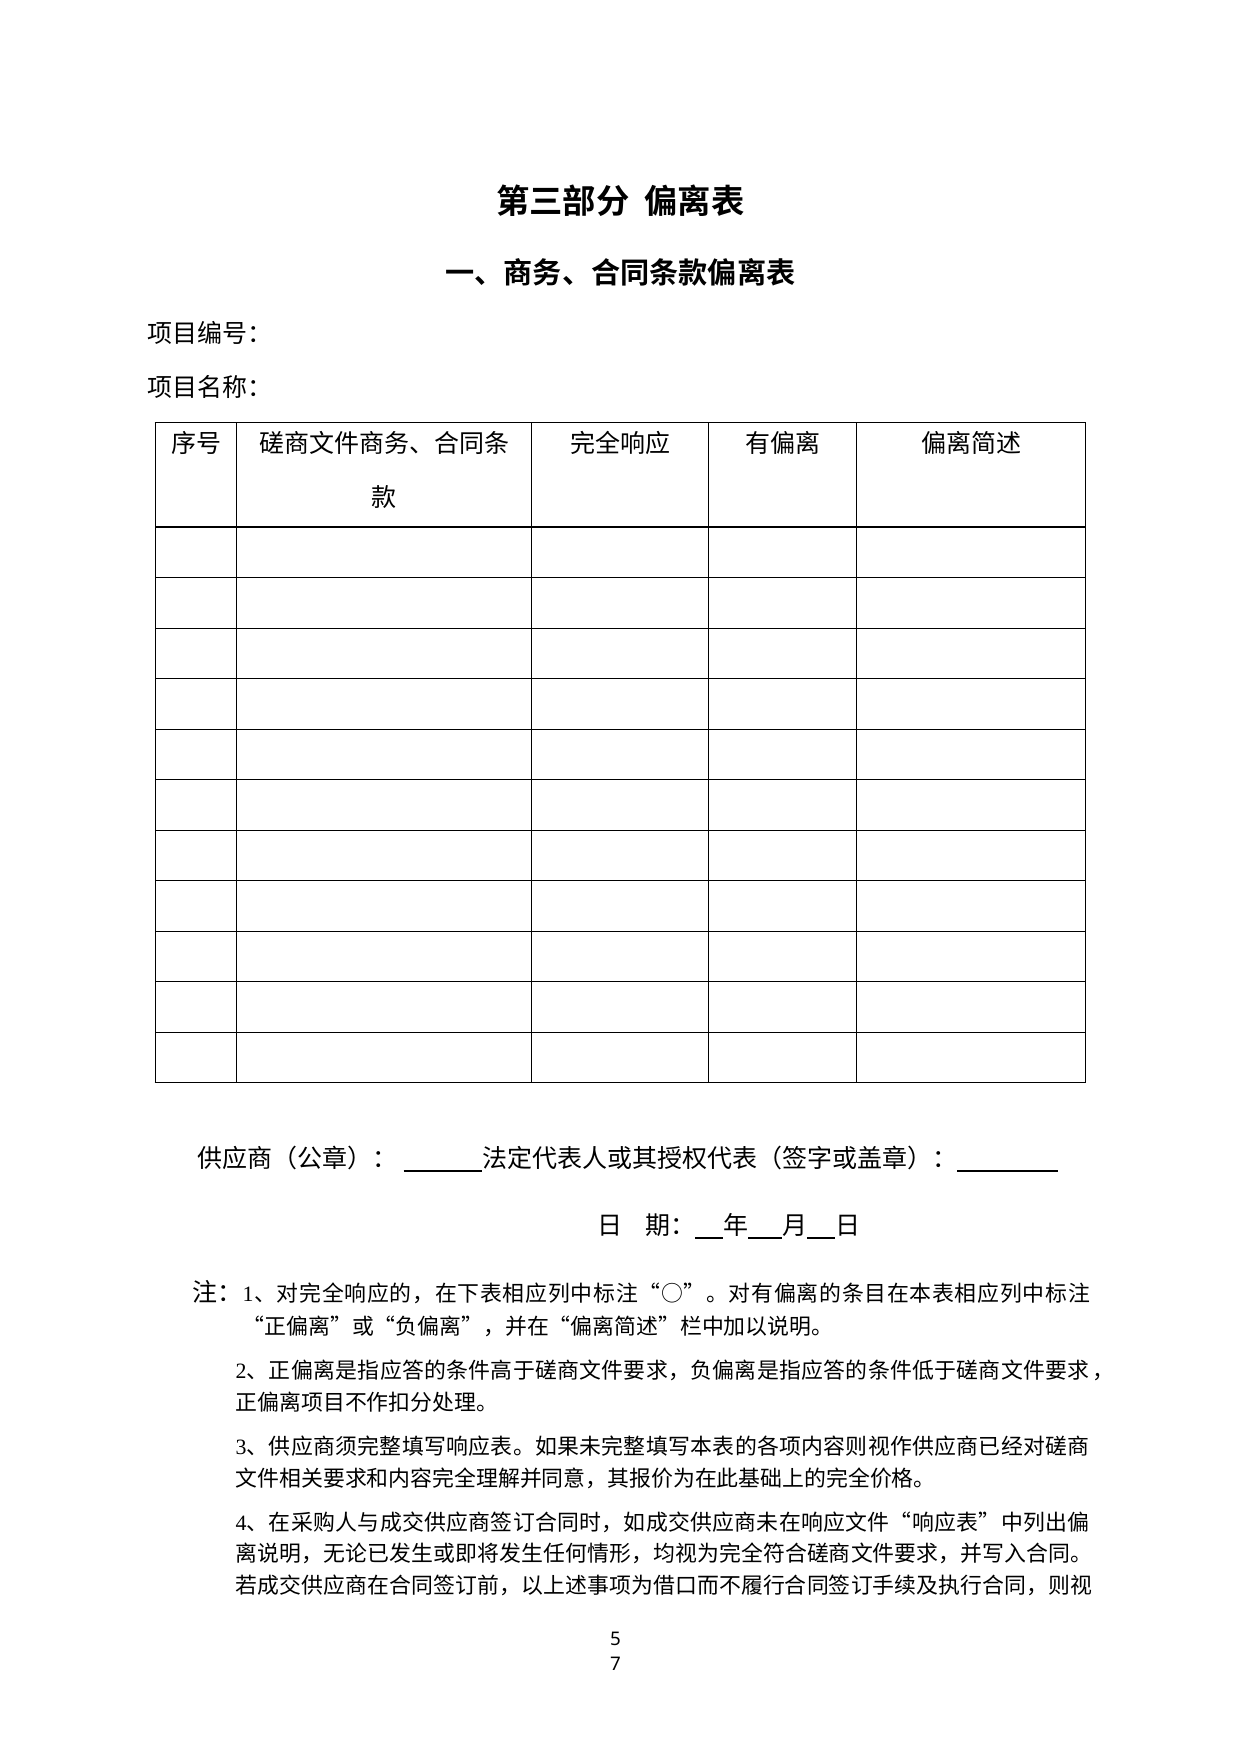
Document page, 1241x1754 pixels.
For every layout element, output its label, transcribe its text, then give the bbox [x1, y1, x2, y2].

table_cell [532, 679, 708, 728]
table_cell [532, 932, 708, 981]
table_cell [532, 629, 708, 678]
table_cell [237, 982, 531, 1032]
subtitle 第三部分 偏离表 [148, 175, 1092, 223]
table_cell [532, 578, 708, 627]
table_cell [857, 528, 1085, 577]
table_cell [156, 528, 236, 577]
table_header 完全响应 [532, 423, 708, 526]
table_cell [237, 528, 531, 577]
table_cell [709, 578, 856, 627]
table_cell [857, 932, 1085, 981]
table_cell [532, 1033, 708, 1082]
table_header 序号 [156, 423, 236, 526]
table_cell [709, 881, 856, 931]
table_cell [156, 730, 236, 779]
text 注： 1、对完全响应的，在下表相应列中标注“○”。对有偏离的条目在本表相应列中标注“正偏离”或“负偏离”，并在“偏离简述”栏中加以说明。 [192, 1273, 1092, 1341]
text 项目名称： [148, 368, 1092, 404]
table_cell [156, 831, 236, 880]
table_cell [237, 730, 531, 779]
text 供应商（公章）： 法定代表人或其授权代表（签字或盖章）： [148, 1139, 1092, 1175]
table_header 偏离简述 [857, 423, 1085, 526]
table_cell [532, 982, 708, 1032]
table_cell [156, 1033, 236, 1082]
table_header 磋商文件商务、合同条款 [237, 423, 531, 526]
text 日 期： 年 月 日 [148, 1206, 1092, 1242]
table_cell [532, 881, 708, 931]
table_cell [156, 982, 236, 1032]
table_cell [237, 1033, 531, 1082]
table_cell [857, 1033, 1085, 1082]
subtitle 一、商务、合同条款偏离表 [148, 250, 1092, 292]
text 3、供应商须完整填写响应表。如果未完整填写本表的各项内容则视作供应商已经对磋商文件相关要求和内容完全理解并同意，其报价为在此基础上的完全价格。 [235, 1429, 1092, 1492]
table_cell [857, 578, 1085, 627]
table_cell [237, 932, 531, 981]
table_cell [857, 982, 1085, 1032]
table_cell [709, 982, 856, 1032]
table_cell [709, 730, 856, 779]
table_cell [709, 780, 856, 829]
table_cell [709, 831, 856, 880]
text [235, 1505, 1092, 1600]
table_cell [857, 730, 1085, 779]
table_cell [156, 578, 236, 627]
table_cell [156, 932, 236, 981]
table_cell [156, 780, 236, 829]
table_cell [532, 730, 708, 779]
table_cell [857, 629, 1085, 678]
table_cell [532, 831, 708, 880]
table_cell [237, 831, 531, 880]
table_cell [857, 679, 1085, 728]
table_cell [237, 780, 531, 829]
table_cell [156, 629, 236, 678]
table_cell [709, 932, 856, 981]
table_cell [237, 679, 531, 728]
table_cell [857, 881, 1085, 931]
table_cell [237, 881, 531, 931]
table_cell [857, 831, 1085, 880]
table_cell [709, 629, 856, 678]
table_header 有偏离 [709, 423, 856, 526]
table_cell [532, 780, 708, 829]
table_cell [156, 881, 236, 931]
text 2、正偏离是指应答的条件高于磋商文件要求，负偏离是指应答的条件低于磋商文件要求，正偏离项目不作扣分处理。 [235, 1353, 1092, 1416]
table_cell [156, 679, 236, 728]
table_cell [709, 528, 856, 577]
table_cell [237, 578, 531, 627]
text 项目编号： [148, 313, 1092, 350]
table_cell [237, 629, 531, 678]
table_cell [532, 528, 708, 577]
table_cell [709, 679, 856, 728]
table_cell [709, 1033, 856, 1082]
table_cell [857, 780, 1085, 829]
